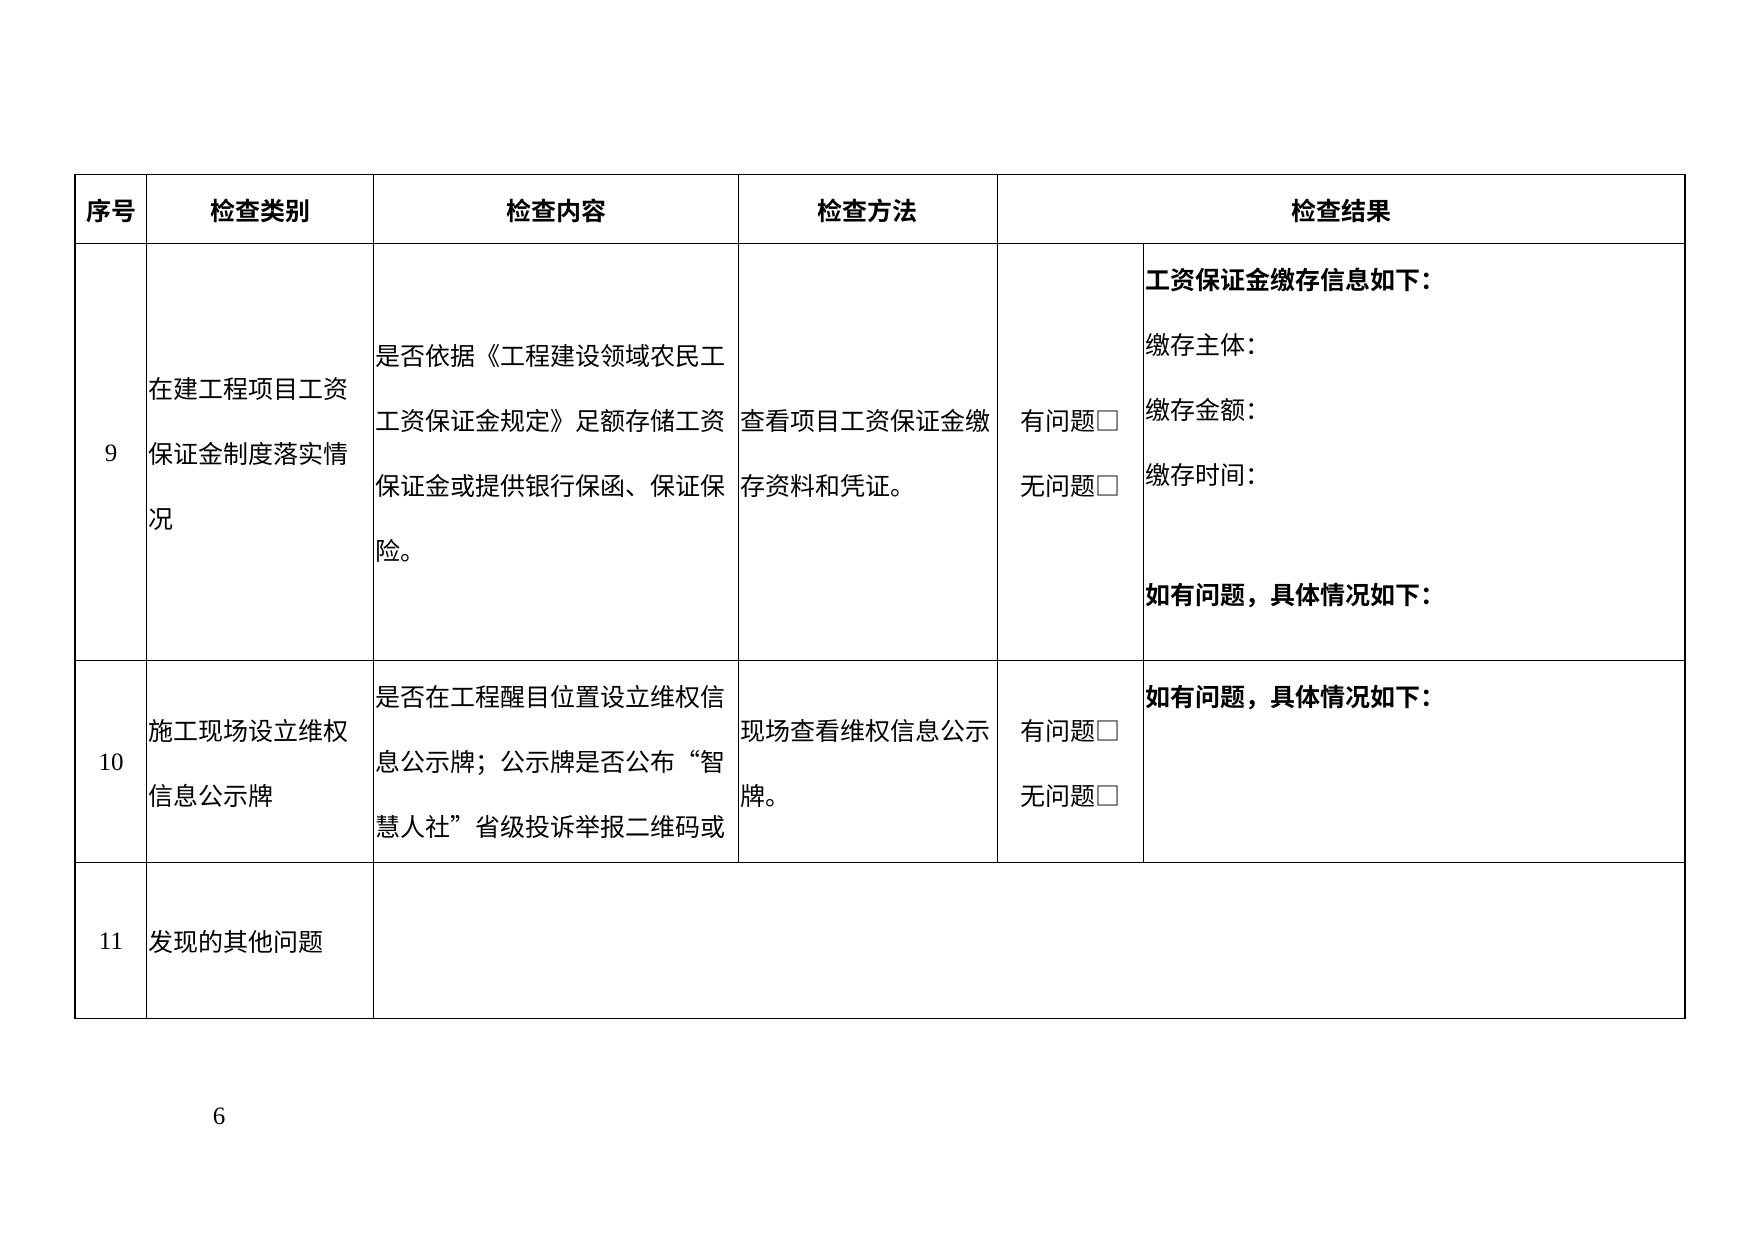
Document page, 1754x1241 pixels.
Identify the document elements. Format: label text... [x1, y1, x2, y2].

table_header 检查结果 [998, 175, 1684, 243]
table_cell 发现的其他问题 [147, 863, 373, 1017]
table_cell 在建工程项目工资保证金制度落实情况 [147, 244, 373, 660]
table_header 检查方法 [739, 175, 997, 243]
table_cell 现场查看维权信息公示牌。 [739, 661, 997, 862]
table_cell 是否在工程醒目位置设立维权信息公示牌；公示牌是否公布“智慧人社”省级投诉举报二维码或本地区线上投诉举报平台及其他规定信息项。 [374, 661, 738, 862]
table_cell 是否依据《工程建设领域农民工工资保证金规定》足额存储工资保证金或提供银行保函、保证保险。 [374, 244, 738, 660]
table_header 检查类别 [147, 175, 373, 243]
table_header 序号 [76, 175, 146, 243]
table_cell 有问题□ 无问题□ [998, 661, 1143, 862]
table_cell 工资保证金缴存信息如下： 缴存主体： 缴存金额： 缴存时间： 如有问题，具体情况如下： [1144, 244, 1684, 660]
table_header 检查内容 [374, 175, 738, 243]
table_cell 9 [76, 244, 146, 660]
table_cell 10 [76, 661, 146, 862]
table_cell 有问题□ 无问题□ [998, 244, 1143, 660]
table_cell 如有问题，具体情况如下： [1144, 661, 1684, 862]
table_cell 11 [76, 863, 146, 1017]
table_cell 施工现场设立维权信息公示牌 [147, 661, 373, 862]
table_cell [374, 863, 1684, 1017]
table_cell 查看项目工资保证金缴存资料和凭证。 [739, 244, 997, 660]
